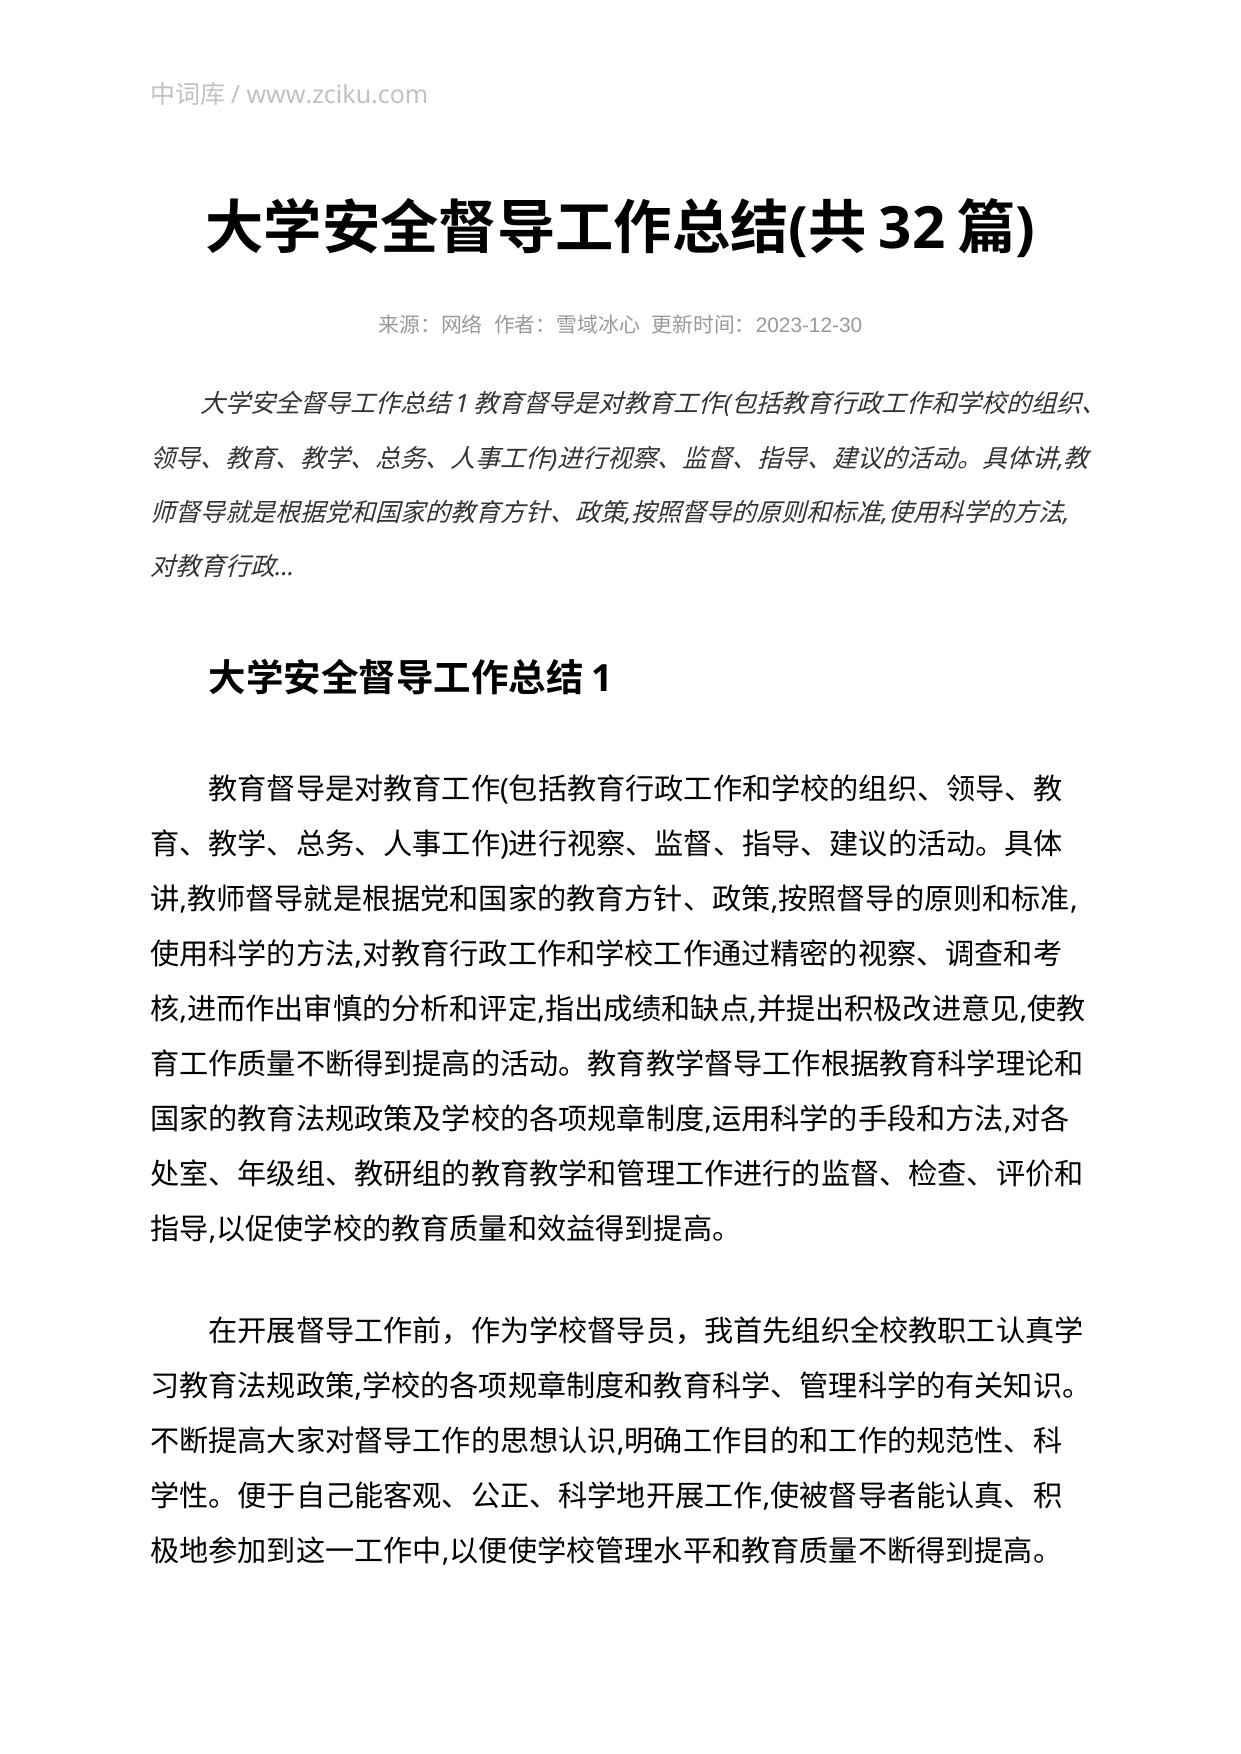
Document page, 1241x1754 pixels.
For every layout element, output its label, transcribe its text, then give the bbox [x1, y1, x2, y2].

subtitle 大学安全督导工作总结(共32篇) [150, 181, 1090, 266]
text 大学安全督导工作总结1教育督导是对教育工作(包括教育行政工作和学校的组织、领导、教育、教学、总务、人事工作)进行视察、监督、指导、建议的活动。具体讲,教师督导就是根据党和国家的教育方针、政策,按照督导的原则和标准,使用科学的方法,对教育行政... [150, 384, 1090, 583]
text 教育督导是对教育工作(包括教育行政工作和学校的组织、领导、教育、教学、总务、人事工作)进行视察、监督、指导、建议的活动。具体讲,教师督导就是根据党和国家的教育方针、政策,按照督导的原则和标准,使用科学的方法,对教育行政工作和学校工作通过精密的视察、调查和考核,进而作出审慎的分析和评定,指出成绩和缺点,并提出积极改进意见,使教育工作质量不断得到提高的活动。教育教学督导工作根据教育科学理论和国家的教育法规政策及学校的各项规章制度,运用科学的手段和方法,对各处室、年级组、教研组的教育教学和管理工作进行的监督、检查、评价和指导,以促使学校的教育质量和效益得到提高。 [150, 766, 1090, 1248]
text 来源：网络 作者：雪域冰心 更新时间：2023-12-30 [150, 313, 1090, 337]
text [150, 1307, 1090, 1570]
text 大学安全督导工作总结1 [150, 648, 1090, 703]
